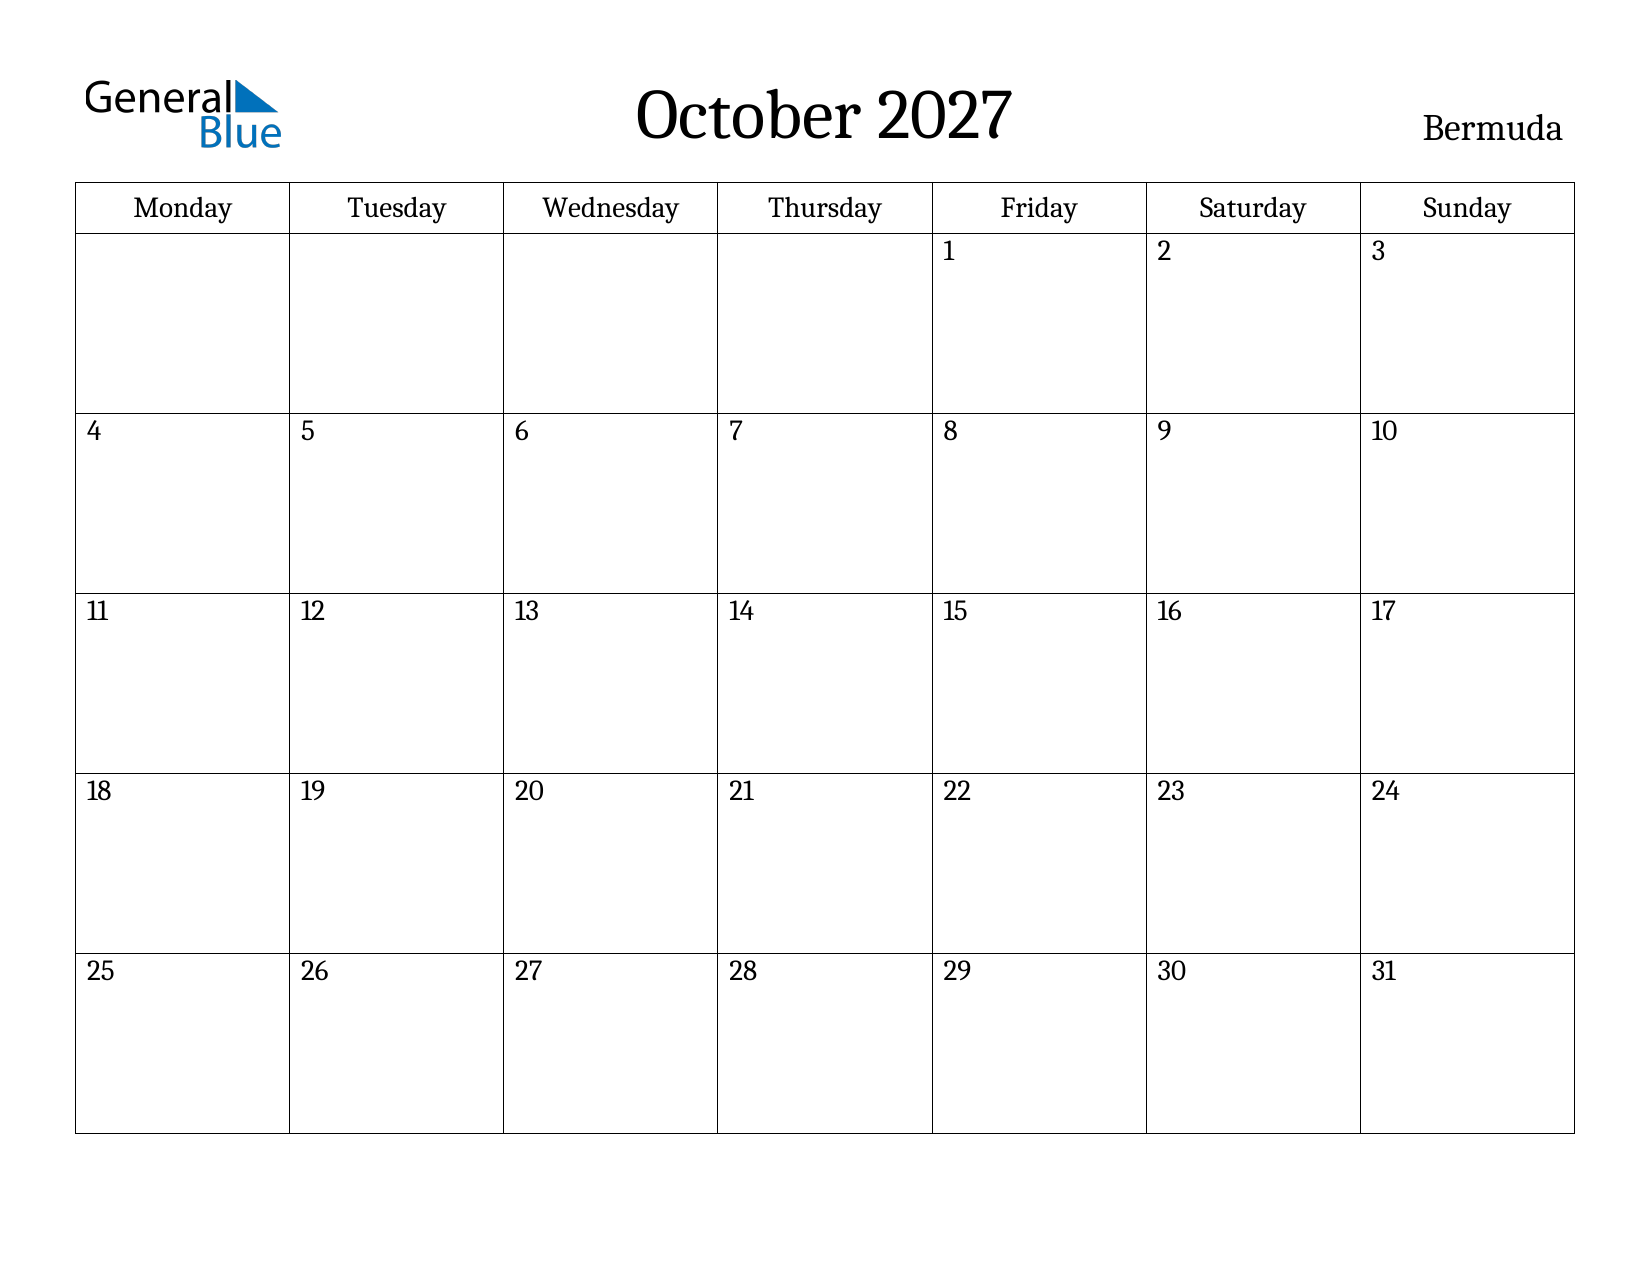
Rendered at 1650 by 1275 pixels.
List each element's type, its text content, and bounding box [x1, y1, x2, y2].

table_cell [76, 808, 289, 953]
table_cell 15 [933, 594, 1146, 627]
table_cell [933, 808, 1146, 953]
table_cell [933, 448, 1146, 593]
table_cell [76, 988, 289, 1133]
table_cell 17 [1361, 594, 1574, 627]
table_cell 27 [504, 954, 717, 987]
table_cell 2 [1147, 234, 1360, 267]
table_cell 22 [933, 774, 1146, 807]
table_cell [290, 627, 503, 773]
table_cell [290, 234, 503, 267]
table_cell 11 [76, 594, 289, 627]
table_cell [76, 448, 289, 593]
picture [86, 80, 281, 148]
table_cell 23 [1147, 774, 1360, 807]
table_cell 29 [933, 954, 1146, 987]
table_cell Sunday [1361, 183, 1574, 233]
table_cell [290, 448, 503, 593]
table_cell [290, 267, 503, 413]
table_cell [504, 234, 717, 267]
table_cell 25 [76, 954, 289, 987]
table_cell [1361, 267, 1574, 413]
table_cell Friday [933, 183, 1146, 233]
table_cell 8 [933, 414, 1146, 447]
table_cell [718, 988, 932, 1133]
table_cell [1361, 448, 1574, 593]
table_cell [1147, 808, 1360, 953]
table_header October 2027 [504, 75, 1146, 182]
table_cell 19 [290, 774, 503, 807]
table_cell 10 [1361, 414, 1574, 447]
table_cell [1147, 627, 1360, 773]
table_cell [718, 627, 932, 773]
table_cell [1147, 267, 1360, 413]
table_cell [1361, 988, 1574, 1133]
table_cell 16 [1147, 594, 1360, 627]
table_cell 26 [290, 954, 503, 987]
table_cell [718, 808, 932, 953]
table_header [76, 75, 503, 182]
table_cell [933, 988, 1146, 1133]
table_cell 21 [718, 774, 932, 807]
table_cell 3 [1361, 234, 1574, 267]
table_cell [718, 267, 932, 413]
table_cell [504, 988, 717, 1133]
table_cell [718, 234, 932, 267]
table_cell 7 [718, 414, 932, 447]
table_cell [504, 448, 717, 593]
table_cell [718, 448, 932, 593]
table_cell [1147, 988, 1360, 1133]
table_cell [504, 808, 717, 953]
table_cell 9 [1147, 414, 1360, 447]
table_cell 30 [1147, 954, 1360, 987]
table_cell [290, 808, 503, 953]
table_cell [1147, 448, 1360, 593]
table_cell 31 [1361, 954, 1574, 987]
table_cell [1361, 627, 1574, 773]
table_cell 20 [504, 774, 717, 807]
table_cell 14 [718, 594, 932, 627]
table_cell [76, 267, 289, 413]
table_cell Thursday [718, 183, 932, 233]
table_cell 13 [504, 594, 717, 627]
table_cell [933, 627, 1146, 773]
table_cell 24 [1361, 774, 1574, 807]
table_cell [933, 267, 1146, 413]
table_cell Tuesday [290, 183, 503, 233]
table_cell [76, 627, 289, 773]
table_cell Monday [76, 183, 289, 233]
table_cell 1 [933, 234, 1146, 267]
table_cell Wednesday [504, 183, 717, 233]
table_cell 6 [504, 414, 717, 447]
table_cell 4 [76, 414, 289, 447]
table_cell [290, 988, 503, 1133]
table_cell [504, 627, 717, 773]
table_cell [1361, 808, 1574, 953]
table_cell 12 [290, 594, 503, 627]
table_header Bermuda [1146, 75, 1574, 182]
table_cell Saturday [1147, 183, 1360, 233]
table_cell [76, 234, 289, 267]
table_cell 28 [718, 954, 932, 987]
table_cell 5 [290, 414, 503, 447]
table_cell [504, 267, 717, 413]
table_cell 18 [76, 774, 289, 807]
